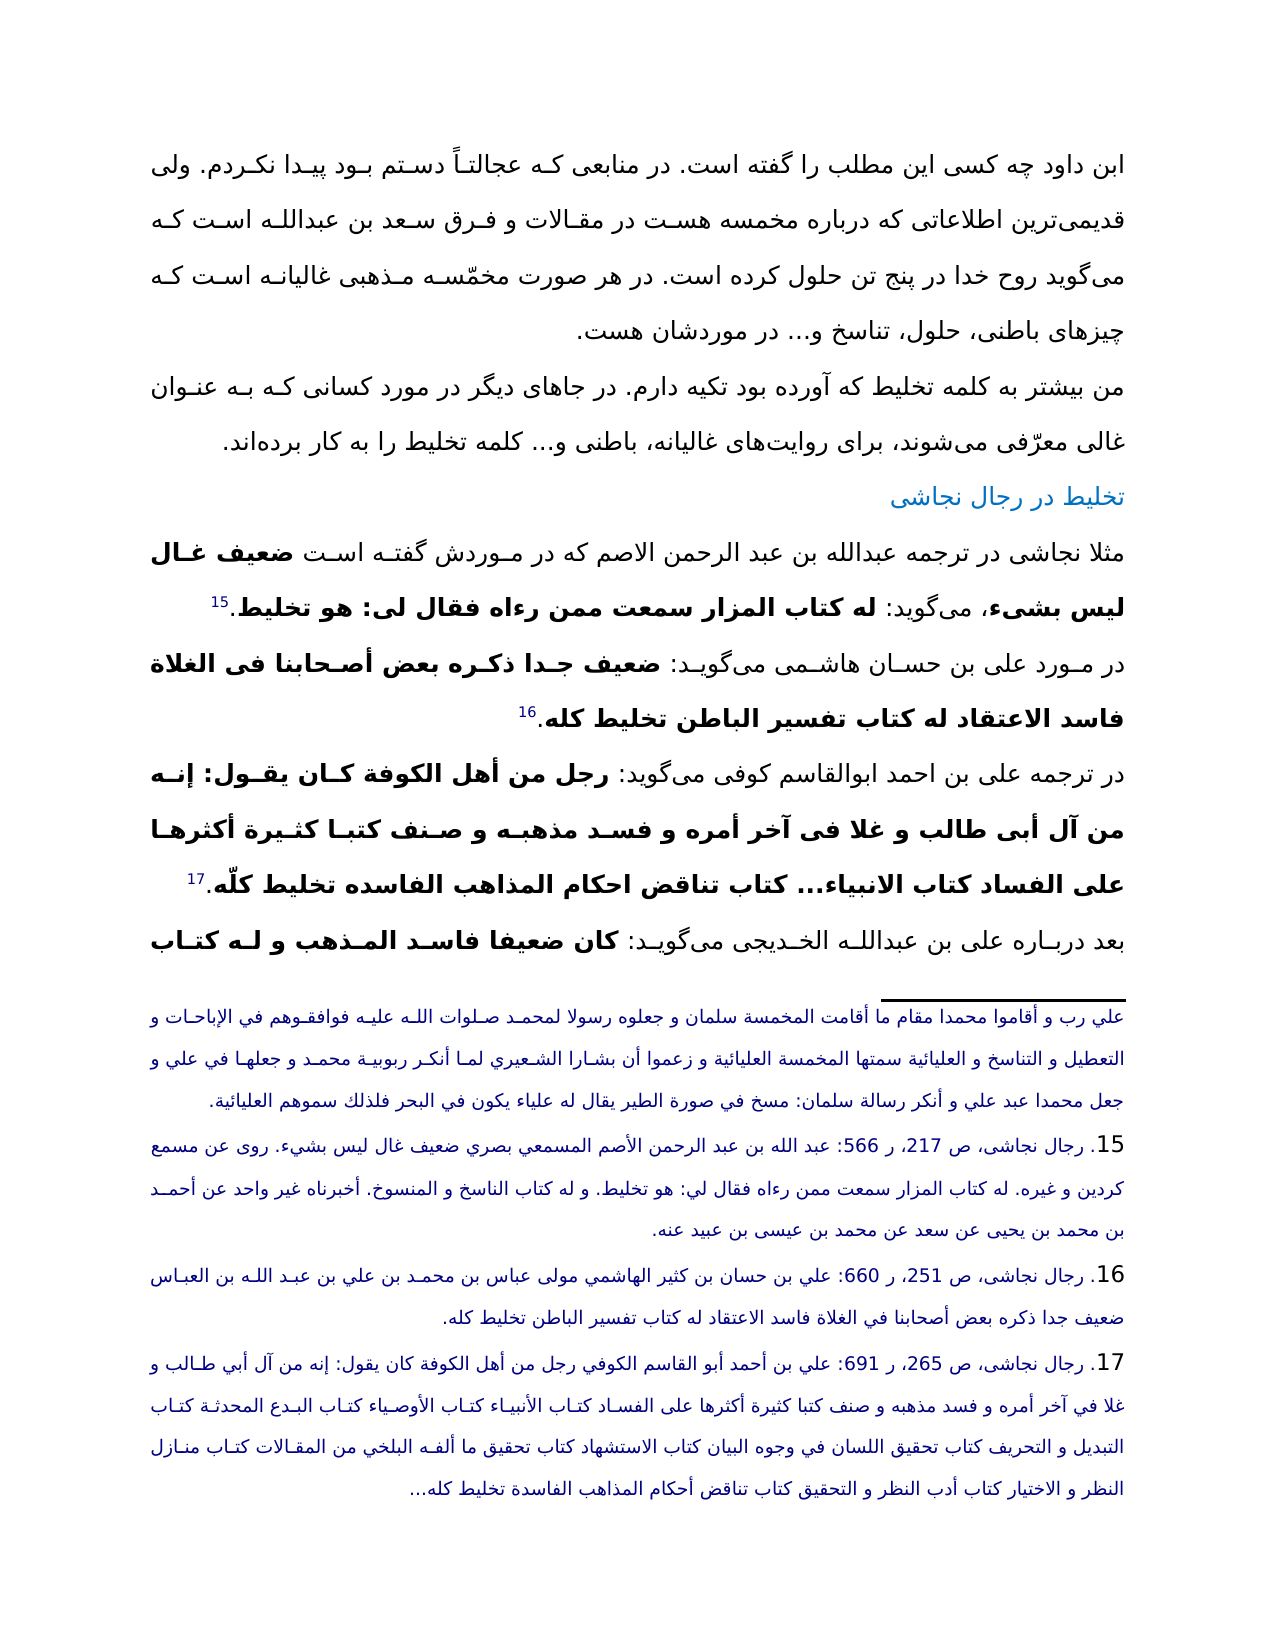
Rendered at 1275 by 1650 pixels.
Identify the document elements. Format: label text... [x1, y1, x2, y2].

text در مورد علی بن حسان هاشمی می‌گوید: ضعیف جدا ذکره بعض أصحابنا فی الغلاة فاسد الاعتقاد له کتاب تفسیر الباطن تخلیط کله. [150, 649, 1125, 733]
text مثلا نجاشی در ترجمه عبدالله بن عبد الرحمن الاصم که در موردش گفته است ضعیف غال لیس بشیء، می‌گوید: له کتاب المزار سمعت ممن رءاه فقال لی: هو تخلیط. [150, 538, 1125, 622]
text تخلیط در رجال نجاشی [150, 482, 1125, 512]
text تفسیر مخمّسه در مقالات و فرق سعد بن عبد الله این طور آمده که اعتقاد داشتند خدا در پنج تن حلول کرده است. البته برای سلمان هم شأن خاصی شبیه باب قائل بودند که در رجال کشی اشاره به این دارد. قدری من گشتم، منابع قدیمی خیلی در اختیارم نبود که ببینم قبل از ابن داود چه کسی این مطلب را گفته است. در منابعی که عجالتاً دستم بود پیدا نکردم. ولی قدیمی‌ترین اطلاعاتی که درباره مخمسه هست در مقالات و فرق سعد بن عبدالله است که می‌گوید روح خدا در پنج تن حلول کرده است. در هر صورت مخمّسه مذهبی غالیانه است که چیزهای باطنی، حلول، تناسخ و... در موردشان هست. [150, 150, 1125, 345]
text بعد درباره علی بن عبدالله الخدیجی می‌گوید: کان ضعیفا فاسد المذهب و له کتاب الصفینیات و الکوفیات یشتمل علی افعال امیر المؤمنین 7قال لی بعض اصحابنا ان هذا الکتاب کتاب ملعون فی تخلیط عظیم. [619, 926, 1125, 955]
text من بیشتر به کلمه تخلیط که آورده بود تکیه دارم. در جاهای دیگر در مورد کسانی که به عنوان غالی معرّفی می‌شوند، برای روایت‌های غالیانه، باطنی و... کلمه تخلیط را به کار برده‌اند. [150, 372, 1125, 456]
text در ترجمه علی بن احمد ابوالقاسم کوفی می‌گوید: رجل من أهل الکوفة کان یقول: إنه من آل أبی طالب و غلا فی آخر أمره و فسد مذهبه و صنف کتبا کثیرة أکثرها علی الفساد کتاب الانبیاء... کتاب تناقض احکام المذاهب الفاسده تخلیط کلّه. [150, 759, 1125, 815]
text در ترجمه علی بن احمد ابوالقاسم کوفی می‌گوید: رجل من أهل الکوفة کان یقول: إنه من آل أبی طالب و غلا فی آخر أمره و فسد مذهبه و صنف کتبا کثیرة أکثرها علی الفساد کتاب الانبیاء... کتاب تناقض احکام المذاهب الفاسده تخلیط کلّه. [150, 844, 1125, 899]
